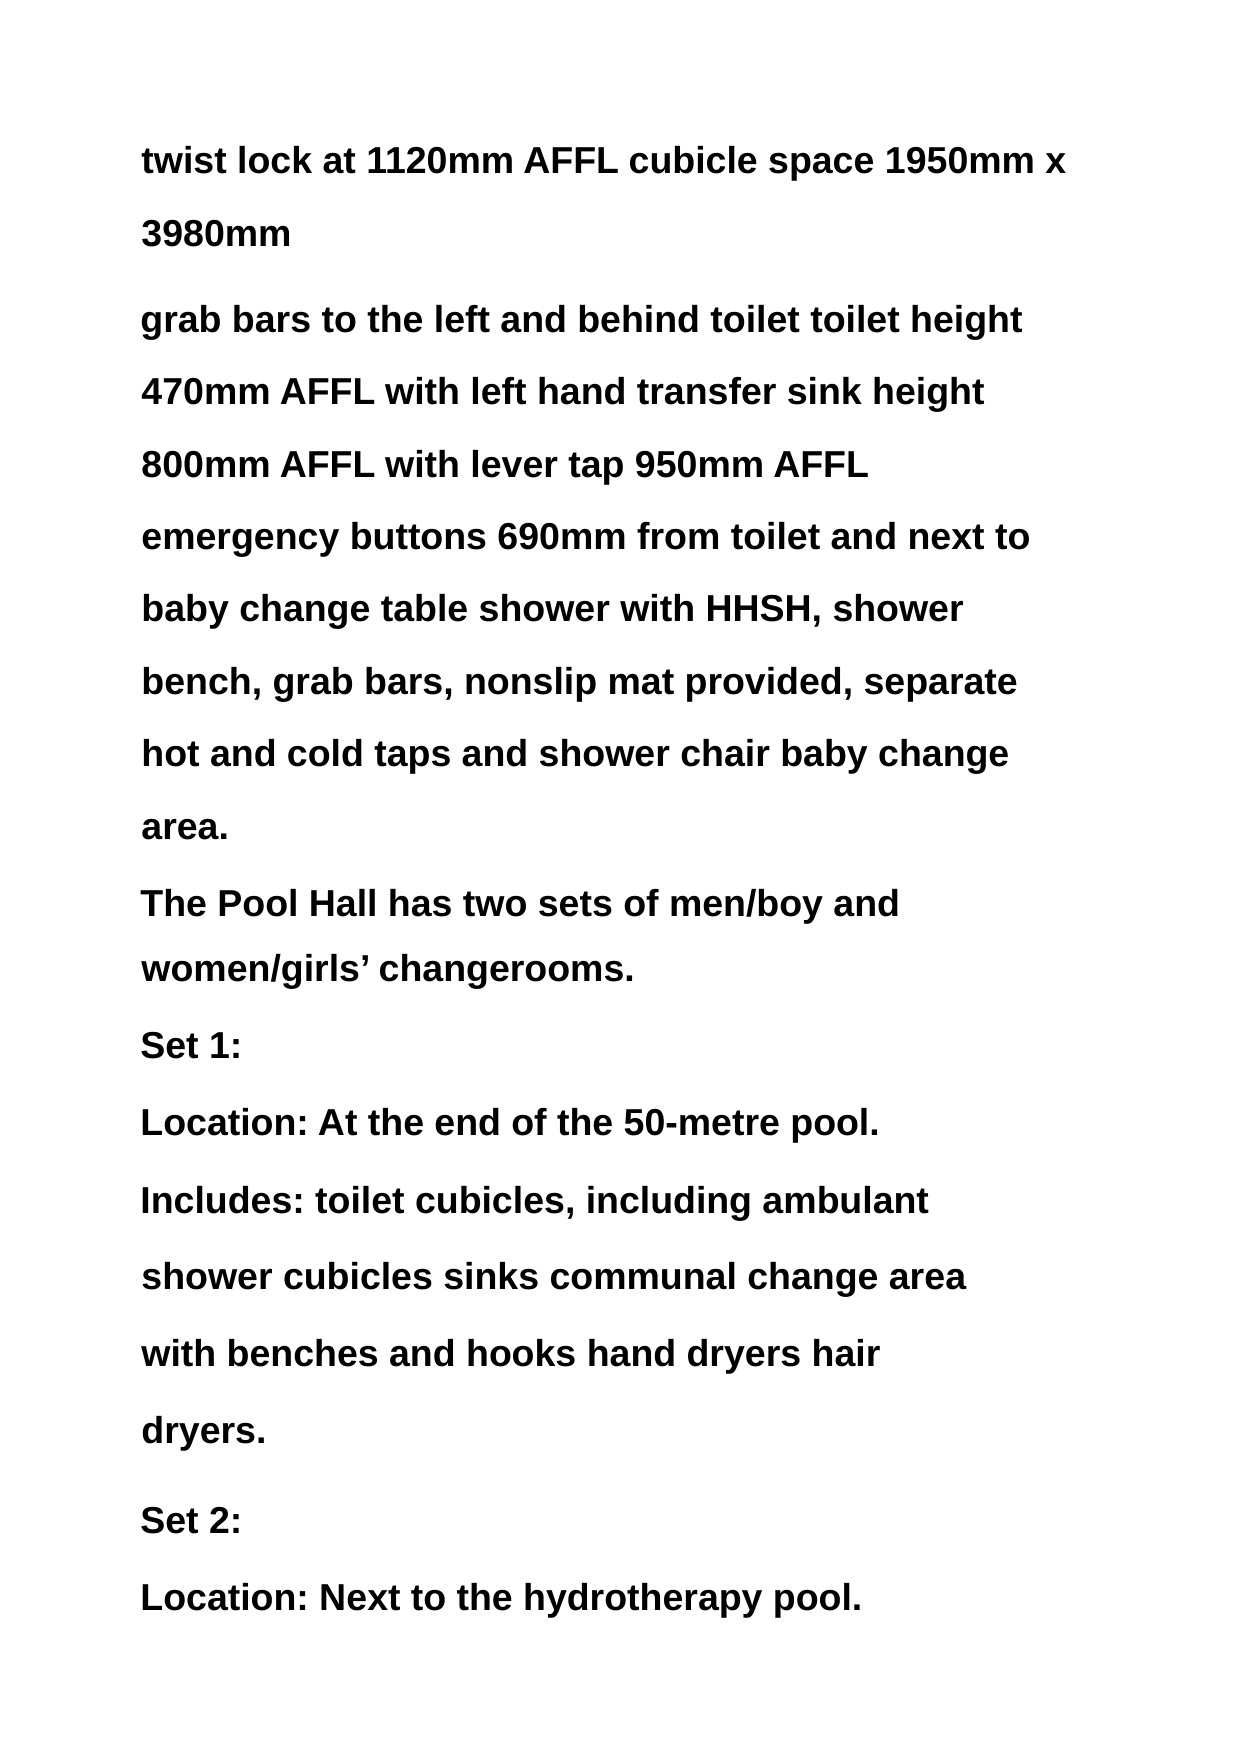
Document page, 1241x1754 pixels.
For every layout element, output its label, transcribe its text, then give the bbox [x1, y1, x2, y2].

text Set 2: [140, 1498, 1098, 1541]
text Set 1: [140, 1024, 1098, 1067]
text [140, 138, 1098, 254]
text The Pool Hall has two sets of men/boy and women/girls’ changerooms. [140, 881, 1098, 989]
text Includes: toilet cubicles, including ambulant shower cubicles sinks communal change area with benches and hooks hand dryers hair dryers. [140, 1178, 1004, 1451]
text Location: Next to the hydrotherapy pool. [140, 1575, 1098, 1618]
text grab bars to the left and behind toilet toilet height 470mm AFFL with left hand transfer sink height 800mm AFFL with lever tap 950mm AFFL emergency buttons 690mm from toilet and next to baby change table shower with HHSH, shower bench, grab bars, nonslip mat provided, separate hot and cold taps and shower chair baby change area. [140, 297, 1081, 847]
text Location: At the end of the 50-metre pool. [140, 1101, 1098, 1144]
